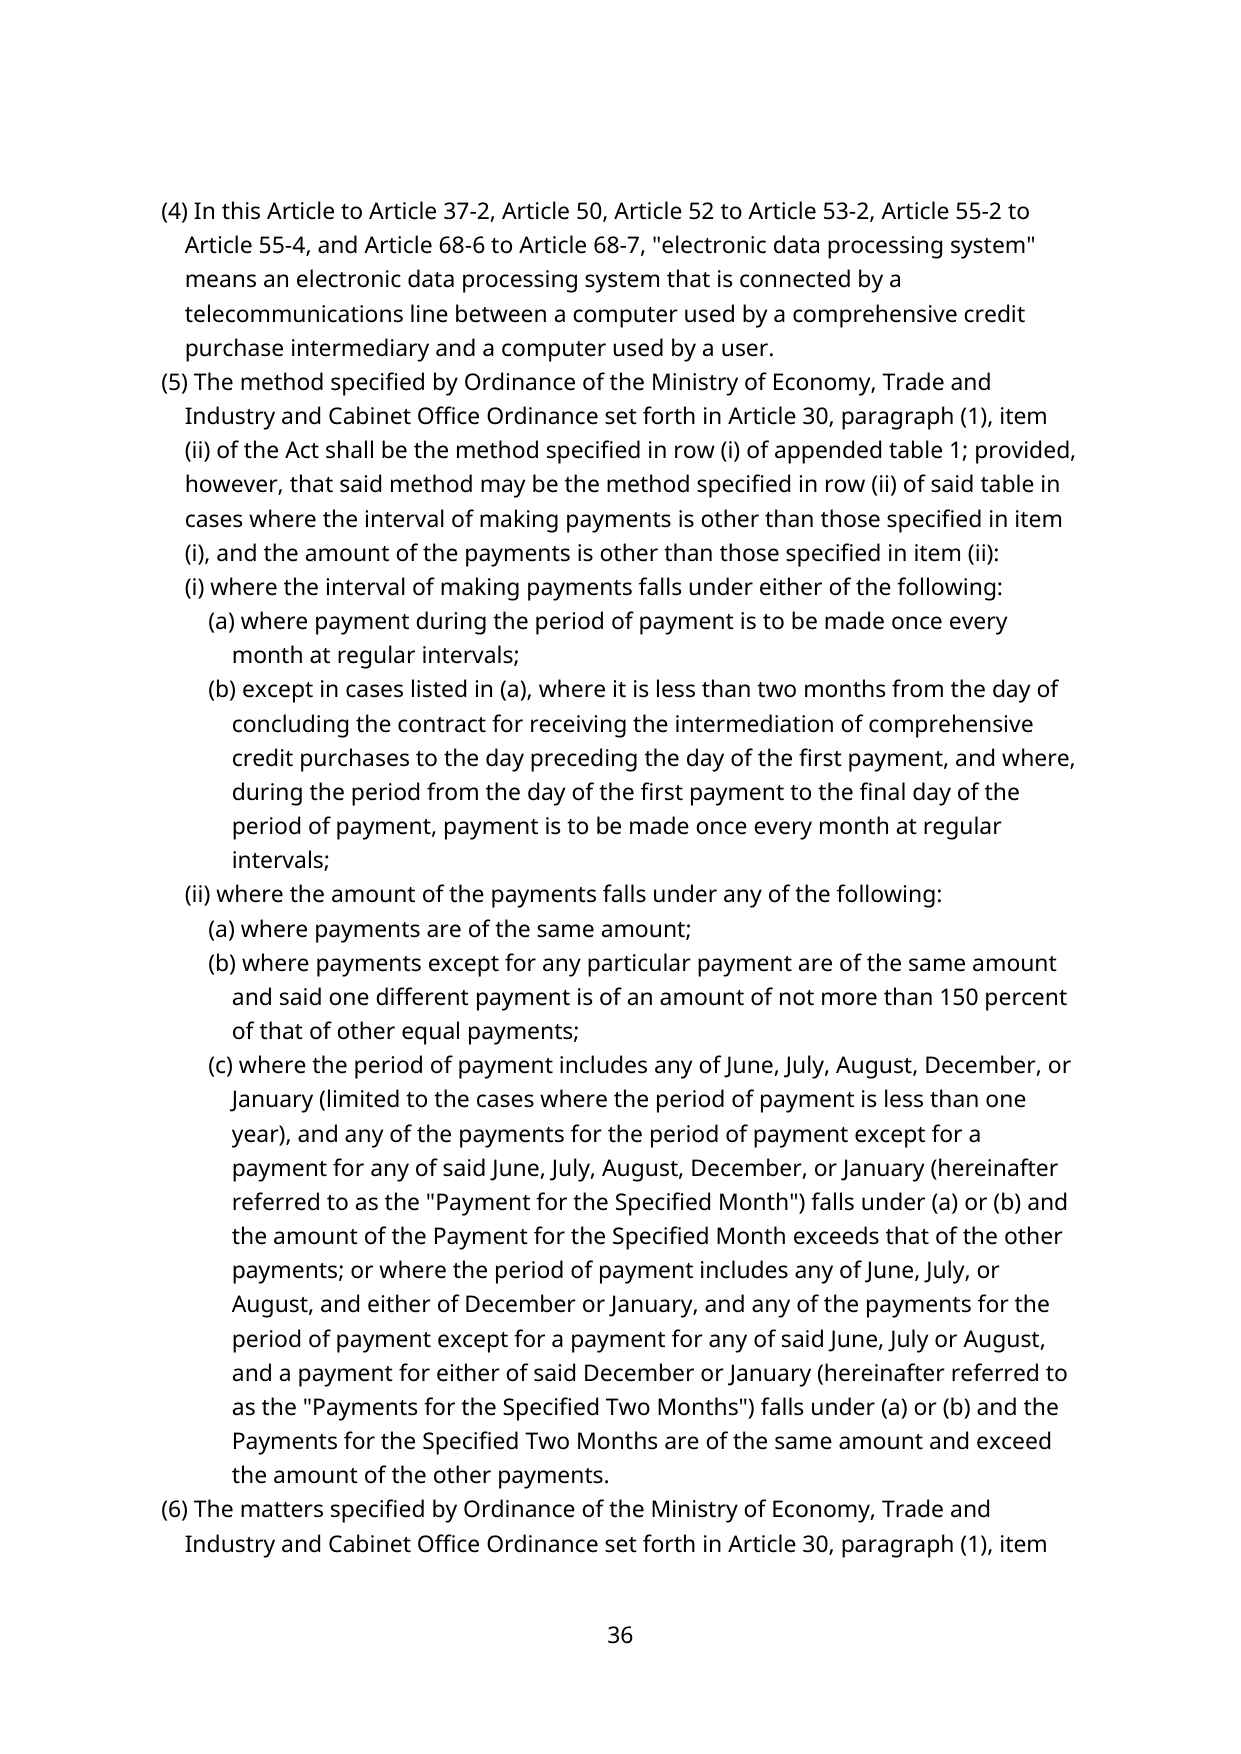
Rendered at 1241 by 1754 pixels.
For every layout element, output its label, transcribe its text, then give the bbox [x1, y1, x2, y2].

text (ii) where the amount of the payments falls under any of the following: [184, 877, 1079, 911]
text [161, 1492, 1079, 1560]
text (a) where payments are of the same amount; [207, 911, 1079, 945]
text (b) except in cases listed in (a), where it is less than two months from the day of concluding the contract for receiving the intermediation of comprehensive credit purchases to the day preceding the day of the first payment, and where, during the period from the day of the first payment to the final day of the period of payment, payment is to be made once every month at regular intervals; [207, 672, 1079, 877]
text (5) The method specified by Ordinance of the Ministry of Economy, Trade and Industry and Cabinet Office Ordinance set forth in Article 30, paragraph (1), item (ii) of the Act shall be the method specified in row (i) of appended table 1; provided, however, that said method may be the method specified in row (ii) of said table in cases where the interval of making payments is other than those specified in item (i), and the amount of the payments is other than those specified in item (ii): [161, 364, 1079, 569]
text (b) where payments except for any particular payment are of the same amount and said one different payment is of an amount of not more than 150 percent of that of other equal payments; [207, 945, 1079, 1048]
text (a) where payment during the period of payment is to be made once every month at regular intervals; [207, 604, 1079, 672]
text (i) where the interval of making payments falls under either of the following: [184, 569, 1079, 604]
text (c) where the period of payment includes any of June, July, August, December, or January (limited to the cases where the period of payment is less than one year), and any of the payments for the period of payment except for a payment for any of said June, July, August, December, or January (hereinafter referred to as the "Payment for the Specified Month") falls under (a) or (b) and the amount of the Payment for the Specified Month exceeds that of the other payments; or where the period of payment includes any of June, July, or August, and either of December or January, and any of the payments for the period of payment except for a payment for any of said June, July or August, and a payment for either of said December or January (hereinafter referred to as the "Payments for the Specified Two Months") falls under (a) or (b) and the Payments for the Specified Two Months are of the same amount and exceed the amount of the other payments. [207, 1048, 1079, 1492]
text (4) In this Article to Article 37-2, Article 50, Article 52 to Article 53-2, Article 55-2 to Article 55-4, and Article 68-6 to Article 68-7, "electronic data processing system" means an electronic data processing system that is connected by a telecommunications line between a computer used by a comprehensive credit purchase intermediary and a computer used by a user. [161, 194, 1079, 364]
